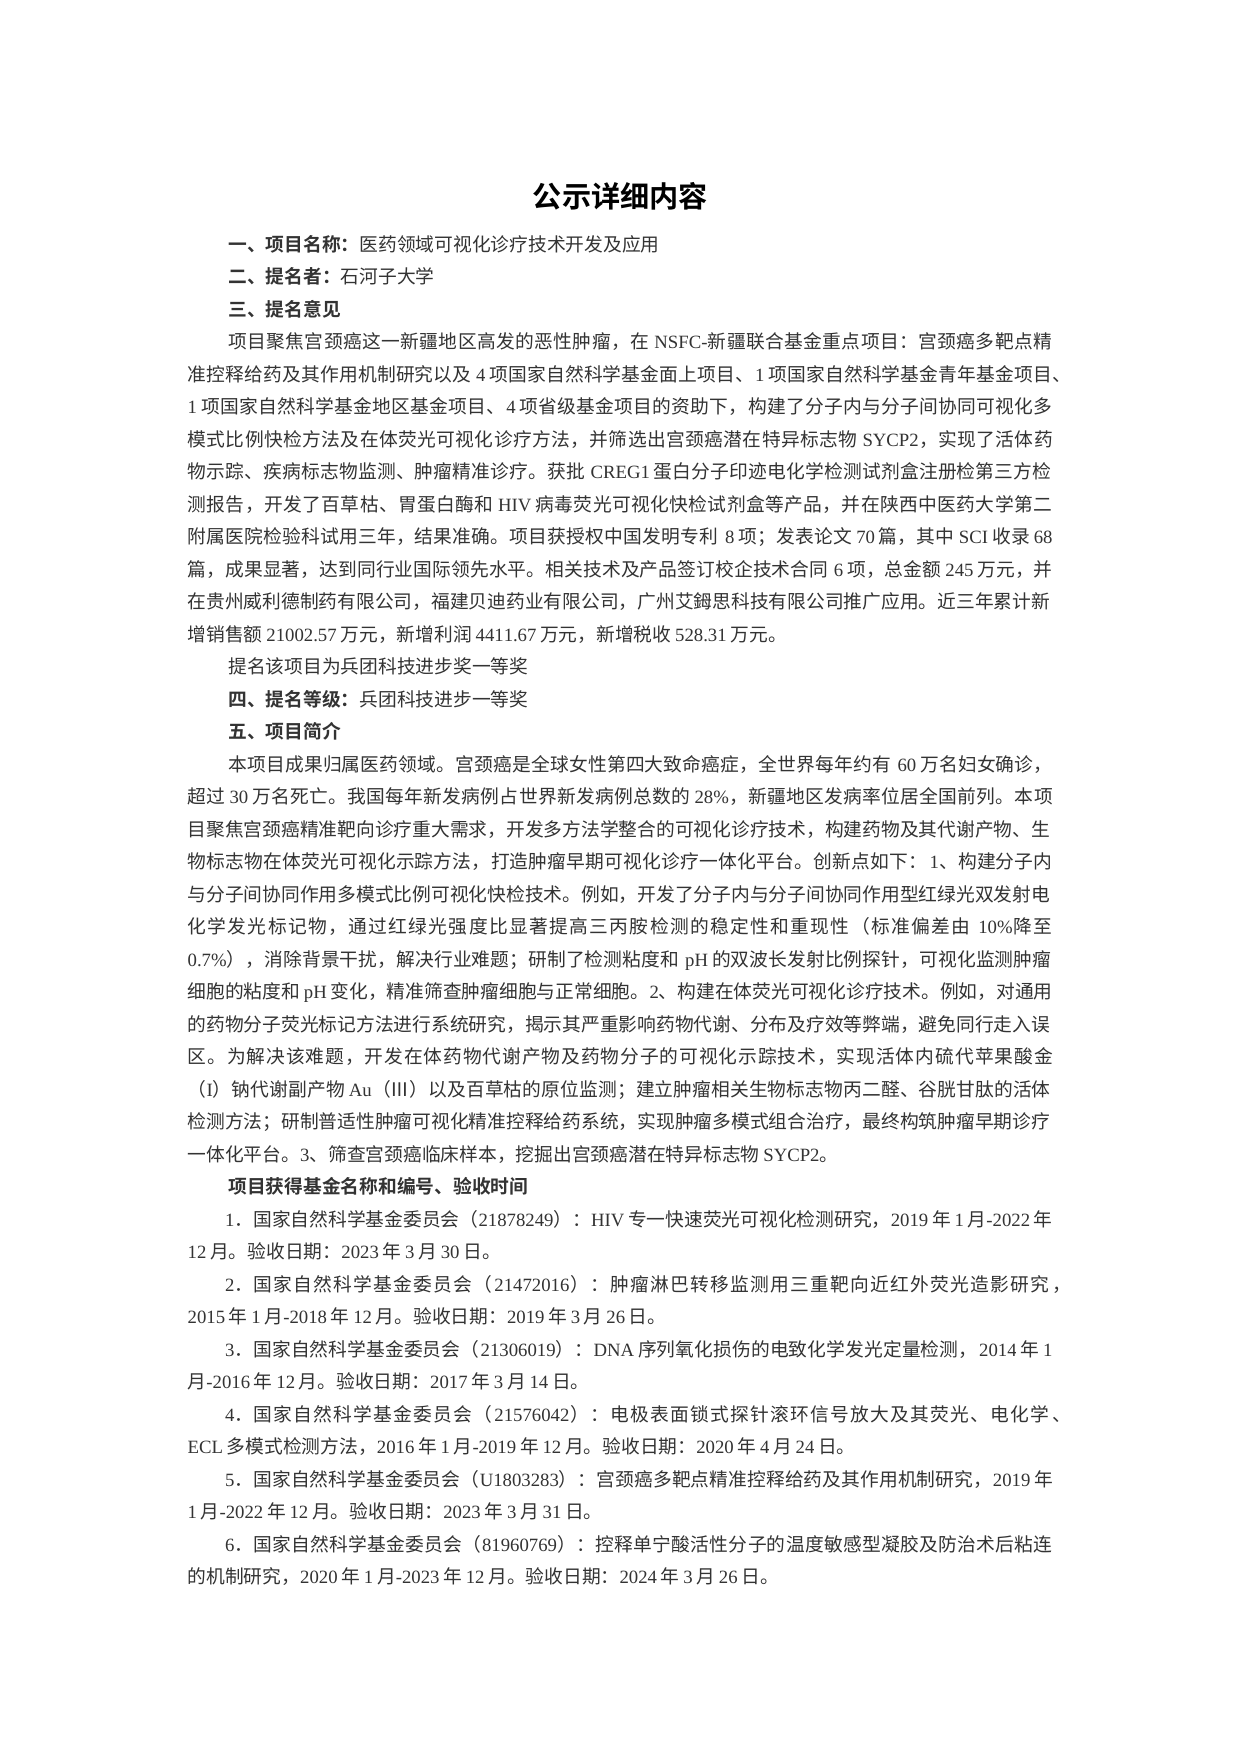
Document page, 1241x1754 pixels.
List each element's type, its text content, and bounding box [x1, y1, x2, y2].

text 公示详细内容 [187, 162, 1053, 227]
text 项目聚焦宫颈癌这一新疆地区高发的恶性肿瘤，在NSFC-新疆联合基金重点项目：宫颈癌多靶点精准控释给药及其作用机制研究以及4项国家自然科学基金面上项目、1项国家自然科学基金青年基金项目、1项国家自然科学基金地区基金项目、4项省级基金项目的资助下，构建了分子内与分子间协同可视化多模式比例快检方法及在体荧光可视化诊疗方法，并筛选出宫颈癌潜在特异标志物SYCP2，实现了活体药物示踪、疾病标志物监测、肿瘤精准诊疗。获批CREG1蛋白分子印迹电化学检测试剂盒注册检第三方检测报告，开发了百草枯、胃蛋白酶和HIV病毒荧光可视化快检试剂盒等产品，并在陕西中医药大学第二附属医院检验科试用三年，结果准确。项目获授权中国发明专利8项；发表论文70篇，其中SCI收录68篇，成果显著，达到同行业国际领先水平。相关技术及产品签订校企技术合同6项，总金额245万元，并在贵州威利德制药有限公司，福建贝迪药业有限公司，广州艾鉧思科技有限公司推广应用。近三年累计新增销售额21002.57万元，新增利润4411.67万元，新增税收528.31万元。 [187, 324, 1053, 649]
text 二、提名者：石河子大学 [187, 259, 1053, 292]
list 国家自然科学基金委员会（U1803283）：宫颈癌多靶点精准控释给药及其作用机制研究，2019年1月-2022年12月。验收日期：2023年3月31日。 [187, 1462, 1053, 1527]
text 项目获得基金名称和编号、验收时间 [187, 1169, 1053, 1202]
list 国家自然科学基金委员会（21306019）：DNA序列氧化损伤的电致化学发光定量检测，2014年1月-2016年12月。验收日期：2017年3月14日。 [187, 1332, 1053, 1397]
text 提名该项目为兵团科技进步奖一等奖 [187, 649, 1053, 682]
list 国家自然科学基金委员会（21878249）：HIV专一快速荧光可视化检测研究，2019年1月-2022年12月。验收日期：2023年3月30日。 [187, 1202, 1053, 1267]
text 本项目成果归属医药领域。宫颈癌是全球女性第四大致命癌症，全世界每年约有60万名妇女确诊，超过30万名死亡。我国每年新发病例占世界新发病例总数的28%，新疆地区发病率位居全国前列。本项目聚焦宫颈癌精准靶向诊疗重大需求，开发多方法学整合的可视化诊疗技术，构建药物及其代谢产物、生物标志物在体荧光可视化示踪方法，打造肿瘤早期可视化诊疗一体化平台。创新点如下：1、构建分子内与分子间协同作用多模式比例可视化快检技术。例如，开发了分子内与分子间协同作用型红绿光双发射电化学发光标记物，通过红绿光强度比显著提高三丙胺检测的稳定性和重现性（标准偏差由10%降至0.7%），消除背景干扰，解决行业难题；研制了检测粘度和pH的双波长发射比例探针，可视化监测肿瘤细胞的粘度和pH变化，精准筛查肿瘤细胞与正常细胞。2、构建在体荧光可视化诊疗技术。例如，对通用的药物分子荧光标记方法进行系统研究，揭示其严重影响药物代谢、分布及疗效等弊端，避免同行走入误区。为解决该难题，开发在体药物代谢产物及药物分子的可视化示踪技术，实现活体内硫代苹果酸金（I）钠代谢副产物Au（Ⅲ）以及百草枯的原位监测；建立肿瘤相关生物标志物丙二醛、谷胱甘肽的活体检测方法；研制普适性肿瘤可视化精准控释给药系统，实现肿瘤多模式组合治疗，最终构筑肿瘤早期诊疗一体化平台。3、筛查宫颈癌临床样本，挖掘出宫颈癌潜在特异标志物SYCP2。 [187, 747, 1053, 1169]
list 国家自然科学基金委员会（21576042）：电极表面锁式探针滚环信号放大及其荧光、电化学、ECL多模式检测方法，2016年1月-2019年12月。验收日期：2020年4月24日。 [187, 1397, 1053, 1462]
text 四、提名等级：兵团科技进步一等奖 [187, 682, 1053, 714]
text 五、项目简介 [187, 714, 1053, 747]
text 三、提名意见 [187, 292, 1053, 324]
text 一、项目名称：医药领域可视化诊疗技术开发及应用 [187, 227, 1053, 259]
list 国家自然科学基金委员会（21472016）：肿瘤淋巴转移监测用三重靶向近红外荧光造影研究，2015年1月-2018年12月。验收日期：2019年3月26日。 [187, 1267, 1053, 1332]
list 国家自然科学基金委员会（81960769）：控释单宁酸活性分子的温度敏感型凝胶及防治术后粘连的机制研究，2020年1月-2023年12月。验收日期：2024年3月26日。 [187, 1527, 1053, 1592]
